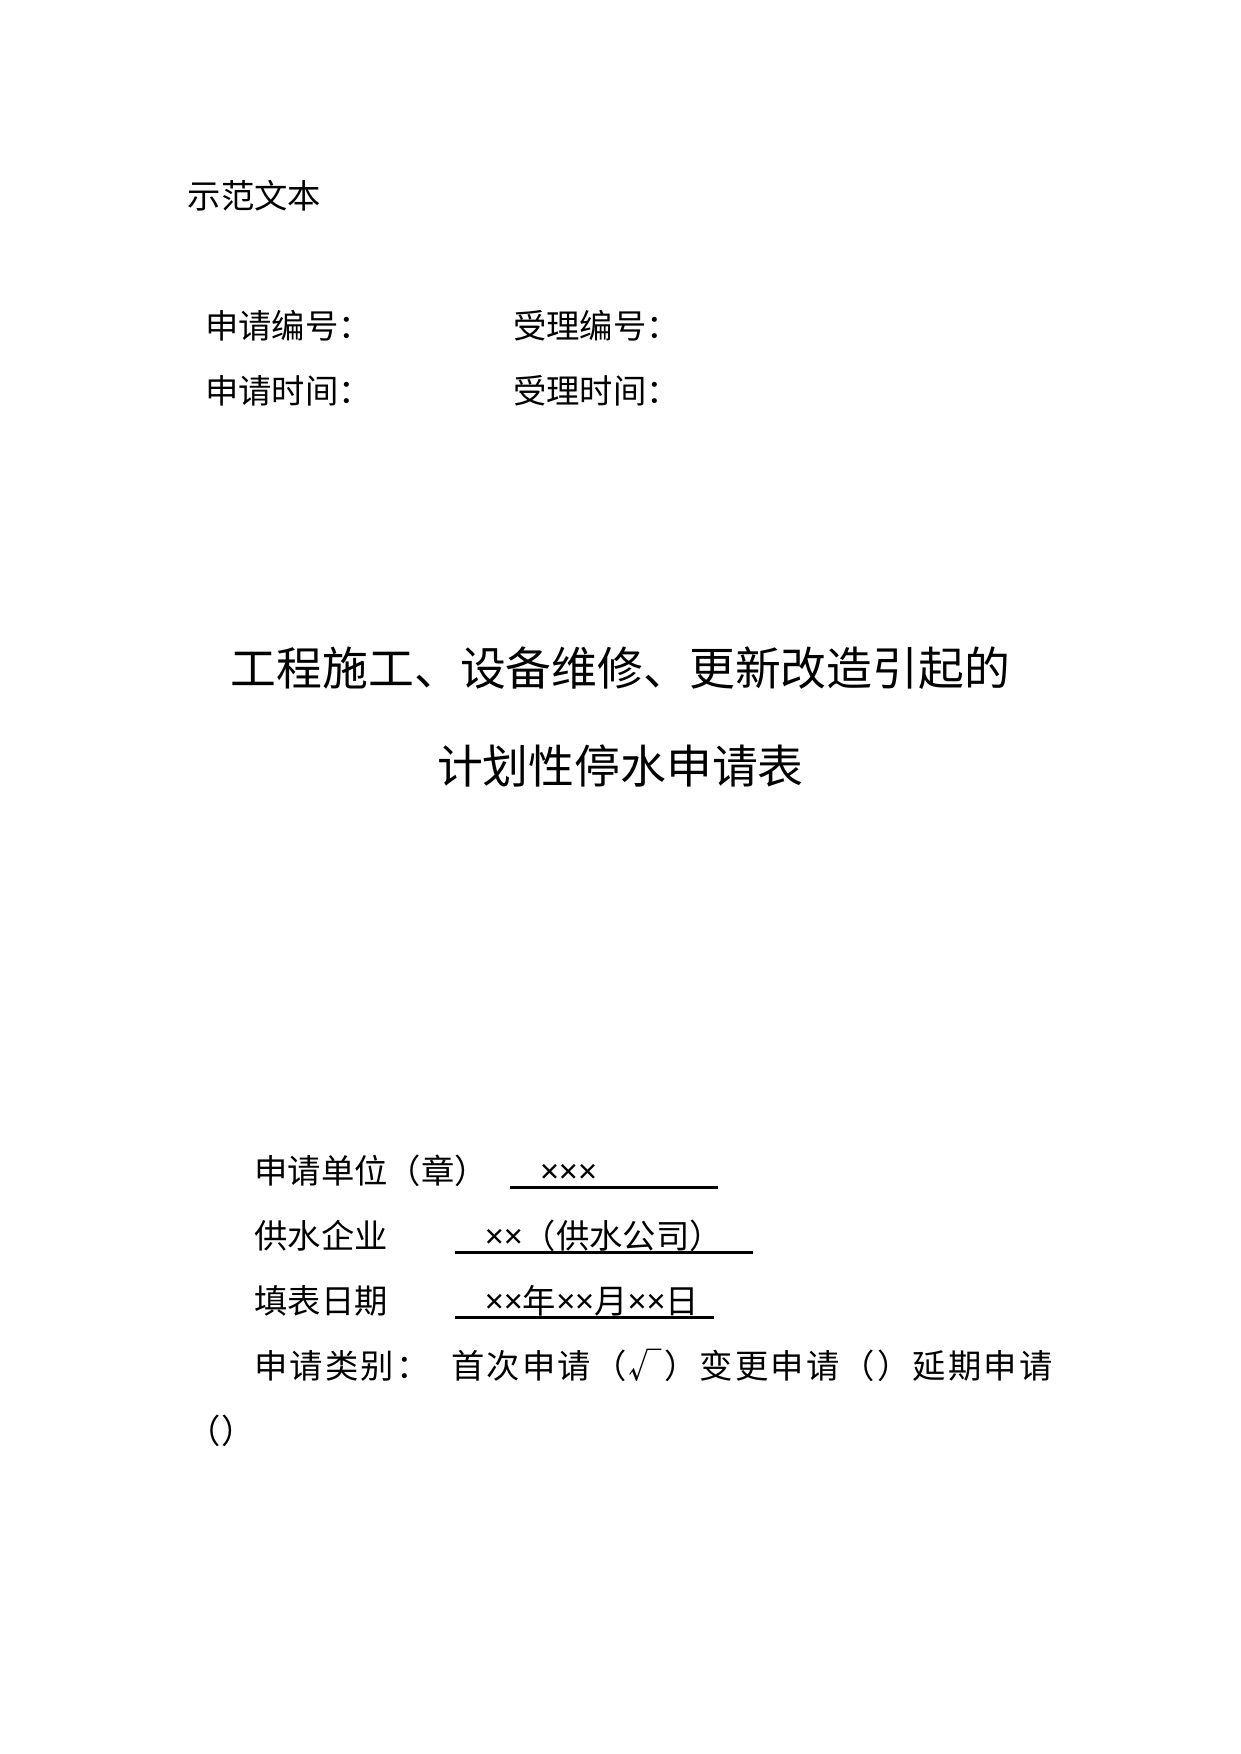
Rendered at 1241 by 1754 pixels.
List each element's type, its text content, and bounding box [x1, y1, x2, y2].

text 填表日期 ××年××月××日 [187, 1267, 1053, 1332]
text 供水企业 ××（供水公司） [187, 1202, 1053, 1267]
text 申请单位（章） ××× [187, 1137, 1053, 1202]
text 计划性停水申请表 [187, 714, 1053, 812]
text 申请编号： 受理编号： [187, 292, 1053, 357]
text 工程施工、设备维修、更新改造引起的 [187, 617, 1053, 714]
text 示范文本 [187, 162, 1053, 227]
text 申请时间： 受理时间： [187, 357, 1053, 422]
text 申请类别： 首次申请（√）变更申请（）延期申请（） [187, 1332, 1053, 1462]
